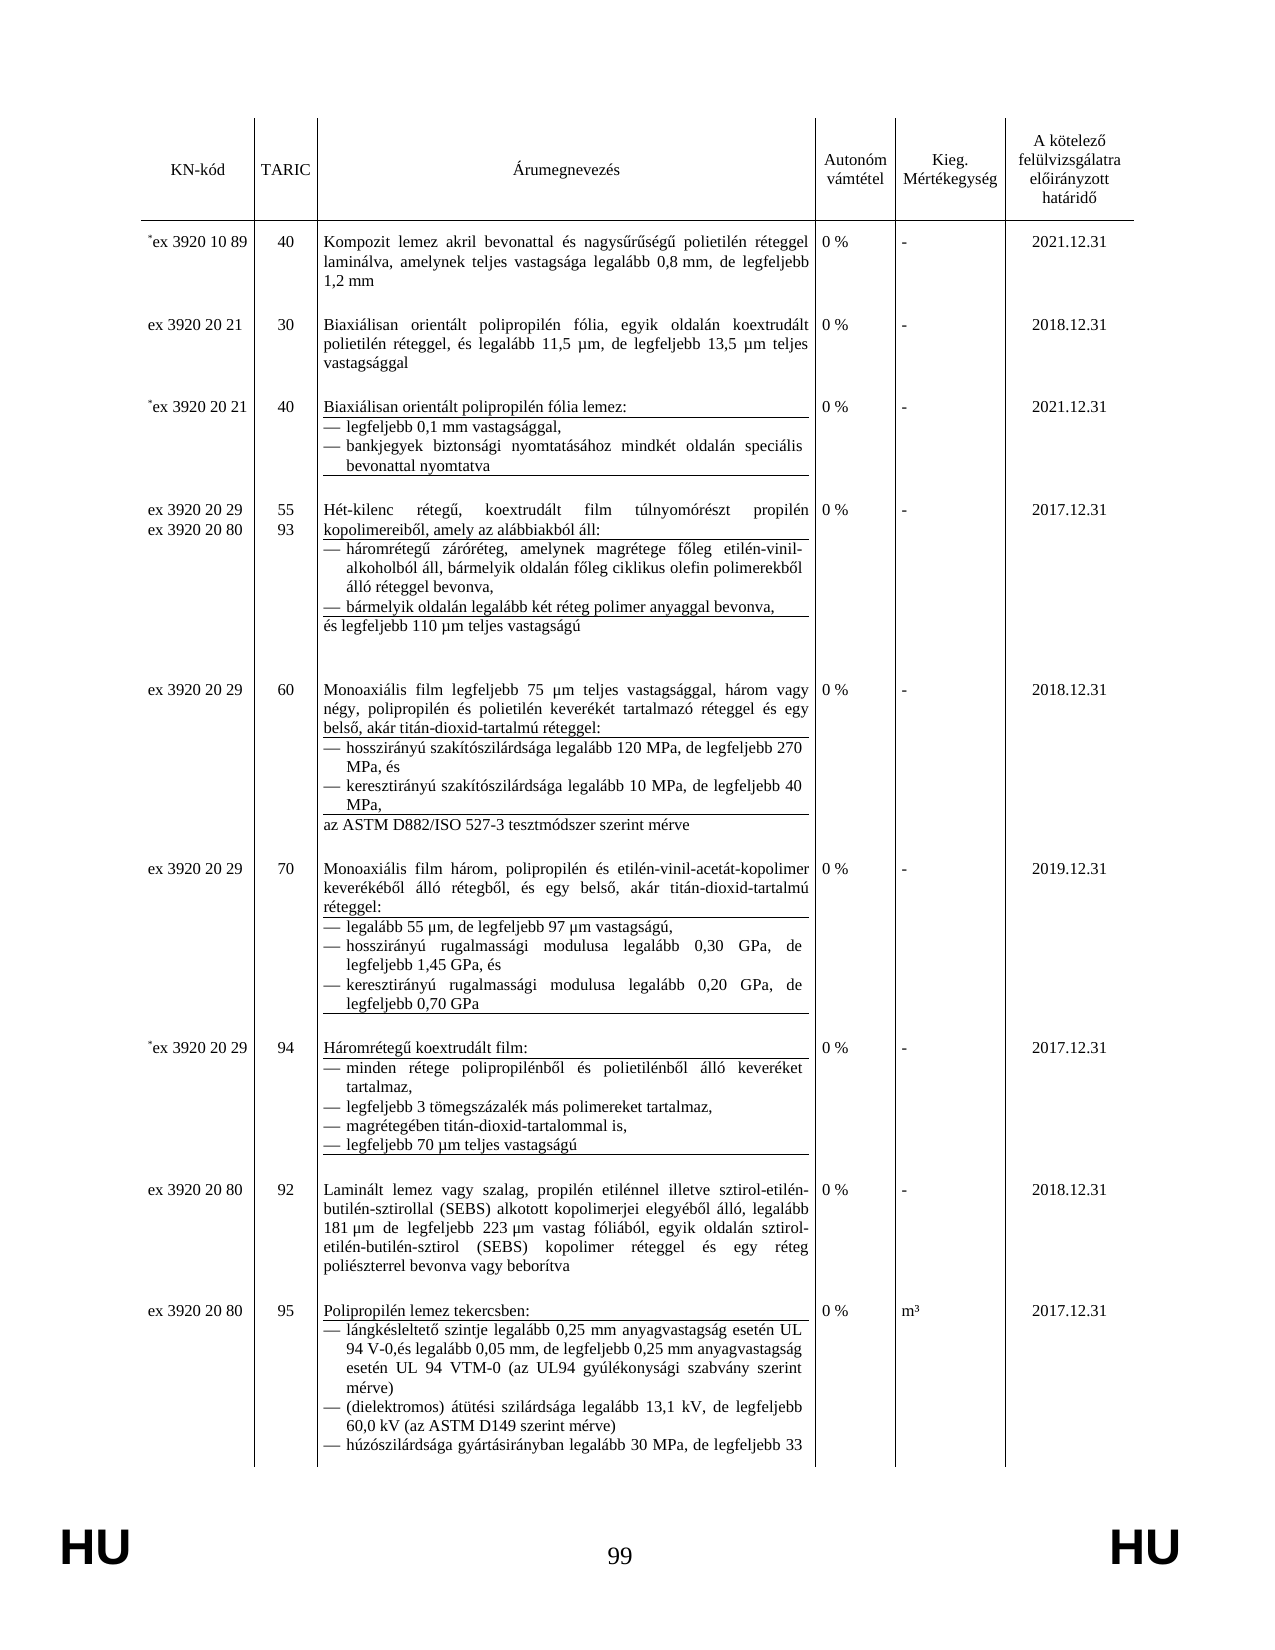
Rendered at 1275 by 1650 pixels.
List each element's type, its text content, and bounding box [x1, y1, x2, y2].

table_header Kieg. Mértékegység [896, 118, 1005, 220]
table_header TARIC [255, 118, 317, 220]
table_header A kötelező felülvizsgálatra előirányzott határidő [1006, 118, 1134, 220]
table_header Árumegnevezés [318, 118, 815, 220]
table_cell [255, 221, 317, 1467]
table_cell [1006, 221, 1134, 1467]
table_header Autonóm vámtétel [816, 118, 895, 220]
table_header KN-kód [141, 118, 254, 220]
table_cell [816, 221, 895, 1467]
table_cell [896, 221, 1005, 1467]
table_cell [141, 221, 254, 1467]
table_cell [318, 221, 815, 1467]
